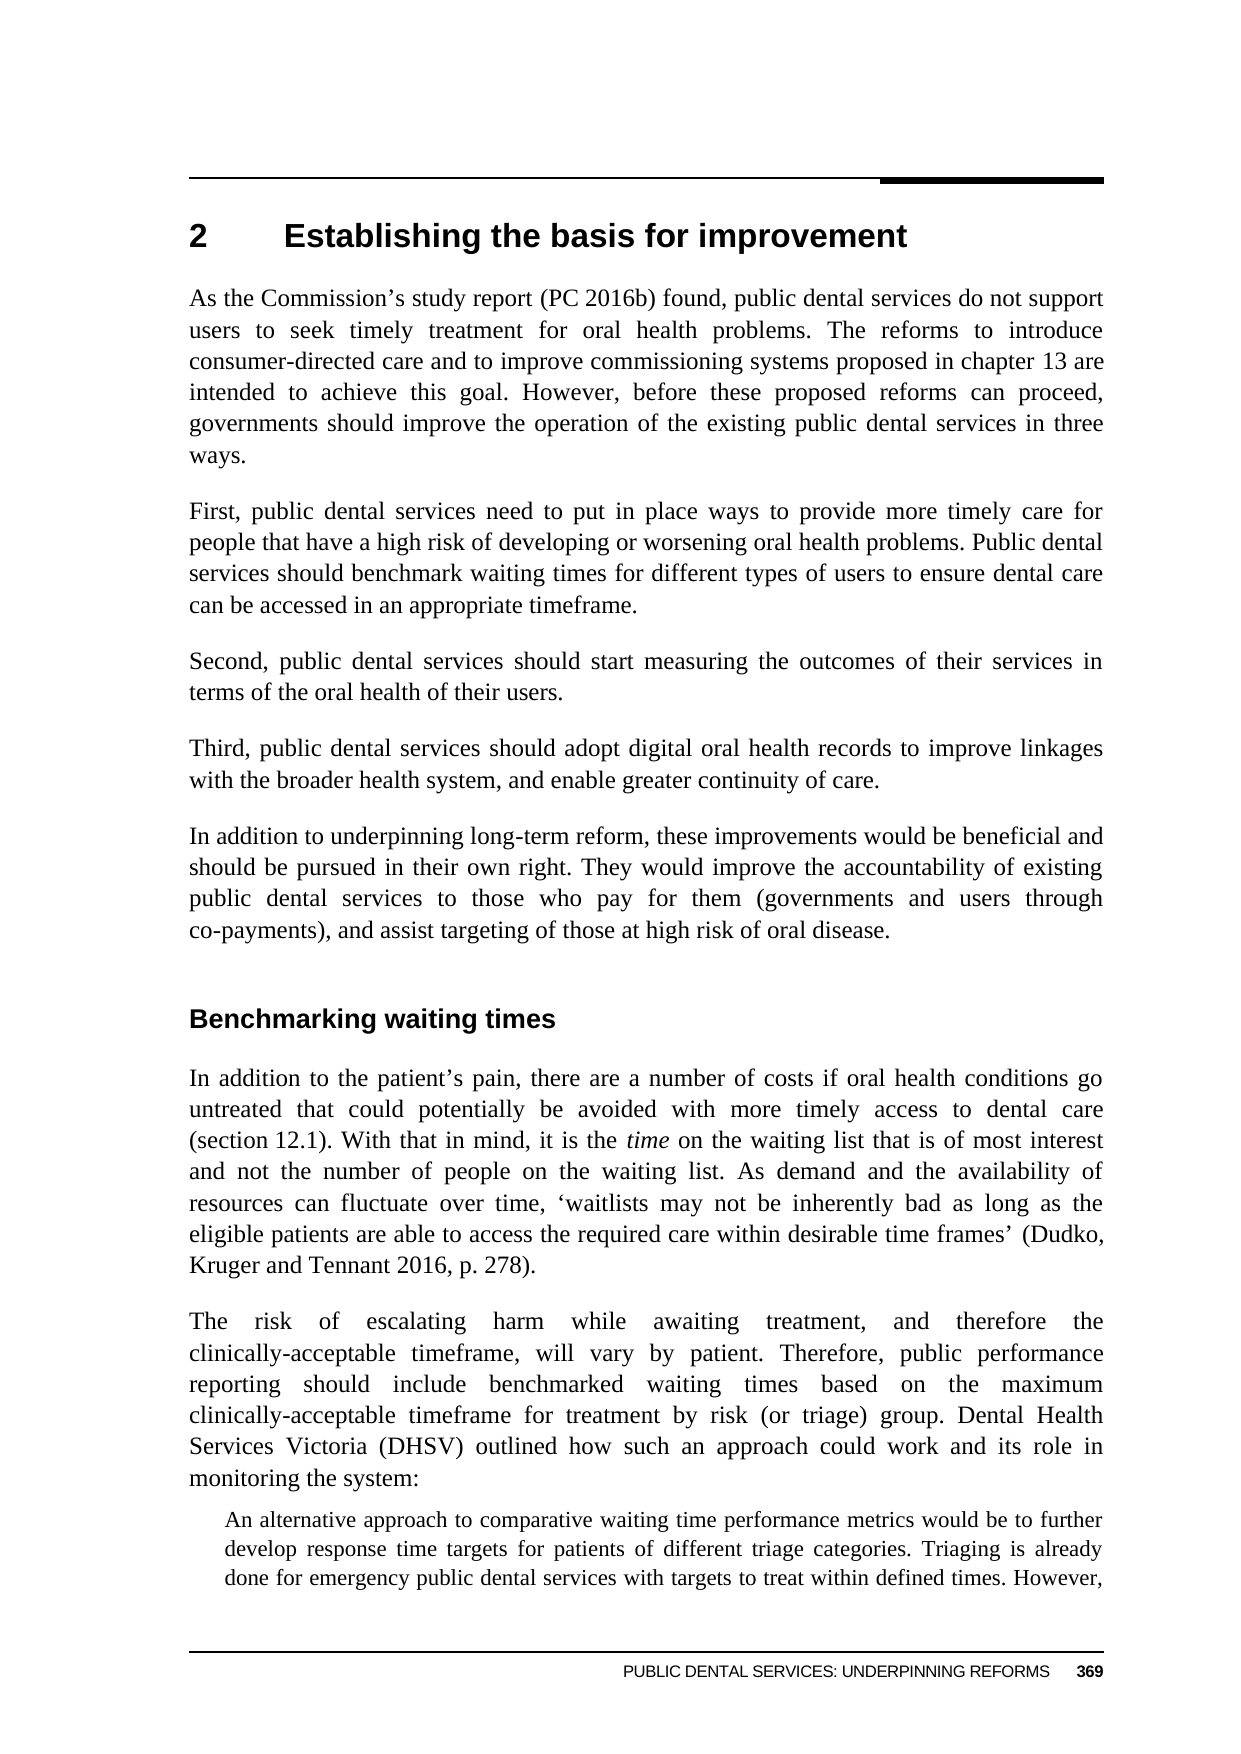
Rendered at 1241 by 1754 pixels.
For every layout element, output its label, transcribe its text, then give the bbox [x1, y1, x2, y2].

text Second, public dental services should start measuring the outcomes of their services in terms of the oral health of their users. [189, 643, 1104, 706]
subtitle Benchmarking waiting times [189, 1002, 1104, 1035]
text In addition to the patient’s pain, there are a number of costs if oral health conditions go untreated that could potentially be avoided with more timely access to dental care (section 12.1). With that in mind, it is the time on the waiting list that is of most interest and not the number of people on the waiting list. As demand and the availability of resources can fluctuate over time, ‘waitlists may not be inherently bad as long as the eligible patients are able to access the required care within desirable time frames’ (Dudko, Kruger and Tennant 2016, p. 278). [189, 1060, 1104, 1279]
text Third, public dental services should adopt digital oral health records to improve linkages with the broader health system, and enable greater continuity of care. [189, 731, 1104, 793]
text The risk of escalating harm while awaiting treatment, and therefore the clinically-acceptable timeframe, will vary by patient. Therefore, public performance reporting should include benchmarked waiting times based on the maximum clinically-acceptable timeframe for treatment by risk (or triage) group. Dental Health Services Victoria (DHSV) outlined how such an approach could work and its role in monitoring the system: [189, 1304, 1104, 1491]
text First, public dental services need to put in place ways to provide more timely care for people that have a high risk of developing or worsening oral health problems. Public dental services should benchmark waiting times for different types of users to ensure dental care can be accessed in an appropriate timeframe. [189, 493, 1104, 618]
text In addition to underpinning long-term reform, these improvements would be beneficial and should be pursued in their own right. They would improve the accountability of existing public dental services to those who pay for them (governments and users through co-payments), and assist targeting of those at high risk of oral disease. [189, 818, 1104, 943]
text As the Commission’s study report (PC 2016b) found, public dental services do not support users to seek timely treatment for oral health problems. The reforms to introduce consumer-directed care and to improve commissioning systems proposed in chapter 13 are intended to achieve this goal. However, before these proposed reforms can proceed, governments should improve the operation of the existing public dental services in three ways. [189, 281, 1104, 468]
